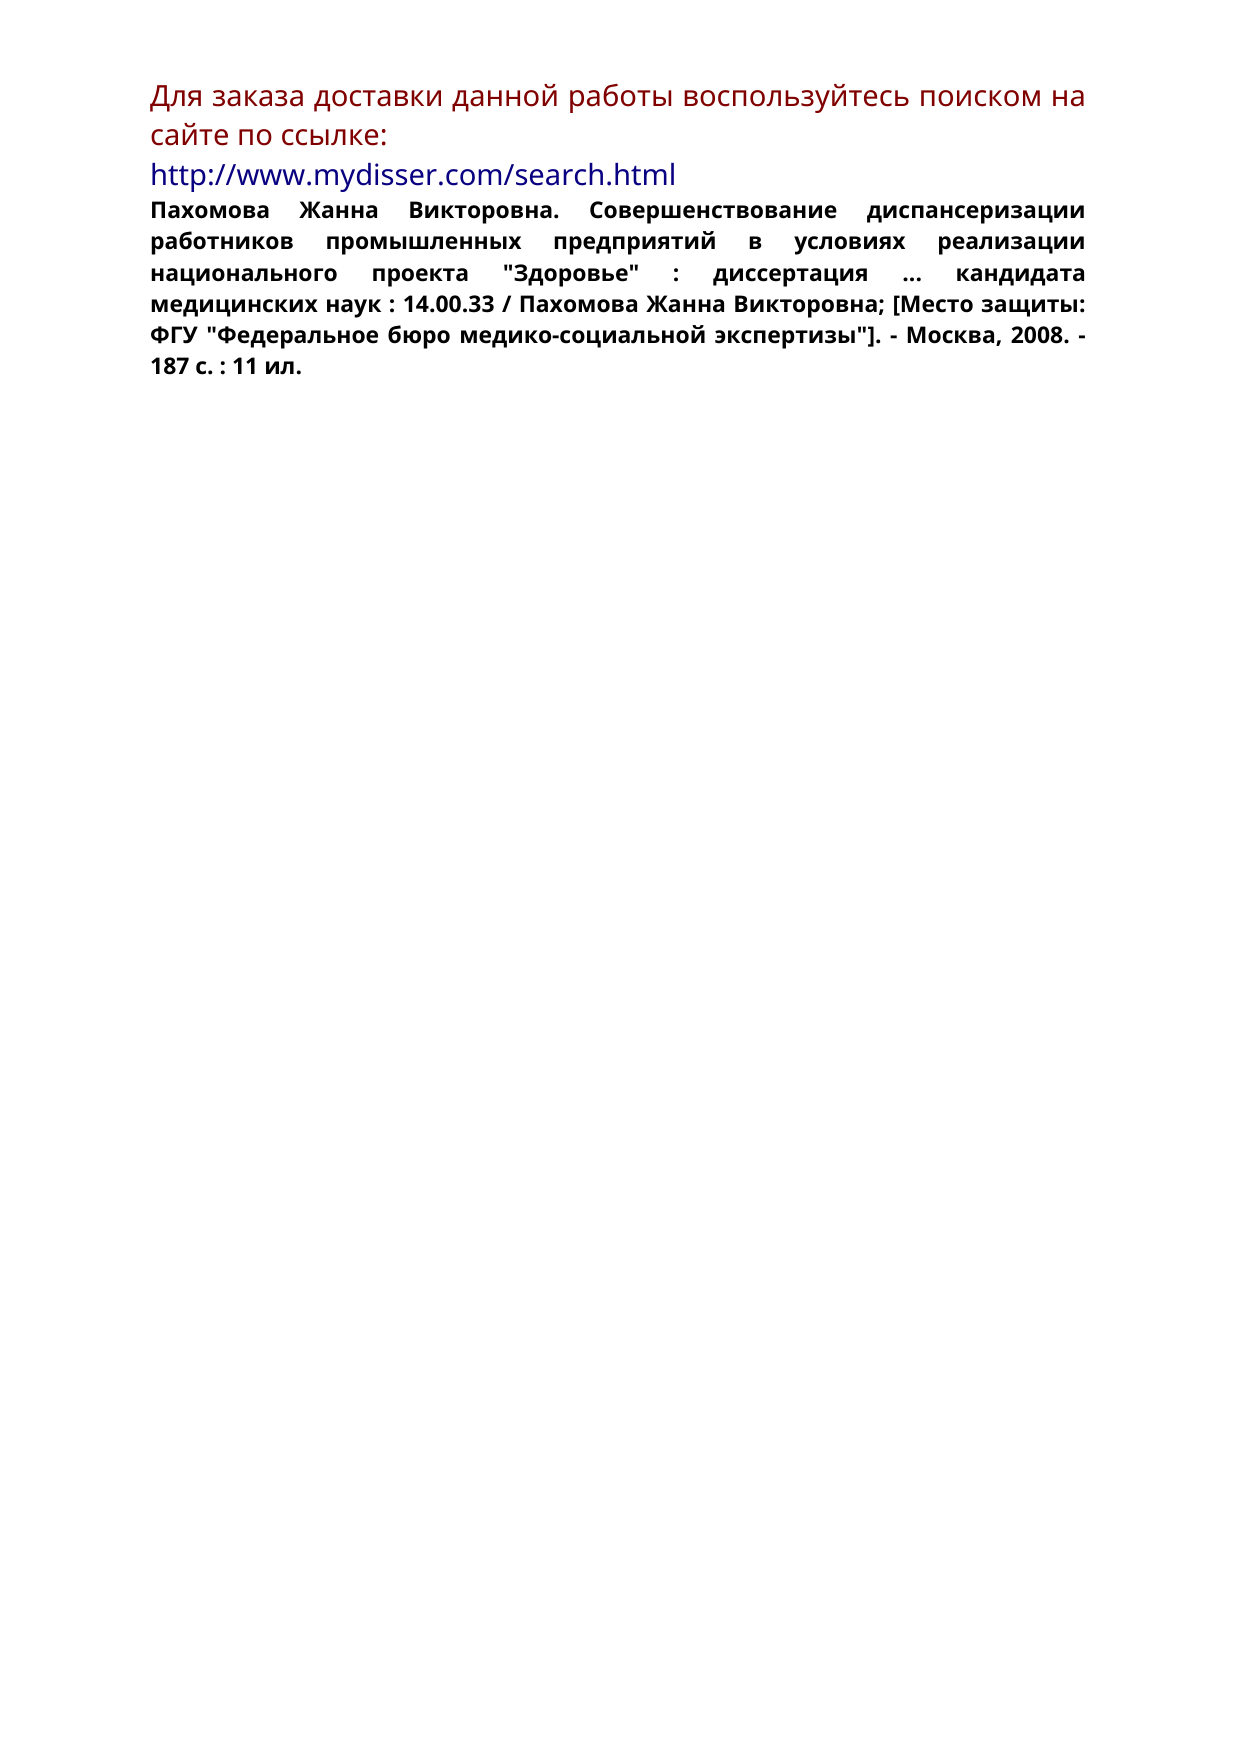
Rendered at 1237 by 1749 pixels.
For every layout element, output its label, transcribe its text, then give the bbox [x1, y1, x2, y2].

text Пахомова Жанна Викторовна. Совершенствование диспансеризации работников промышленных предприятий в условиях реализации национального проекта "Здоровье" : диссертация ... кандидата медицинских наук : 14.00.33 / Пахомова Жанна Викторовна; [Место защиты: ФГУ "Федеральное бюро медико-социальной экспертизы"]. - Москва, 2008. - 187 с. : 11 ил. [150, 194, 1086, 382]
